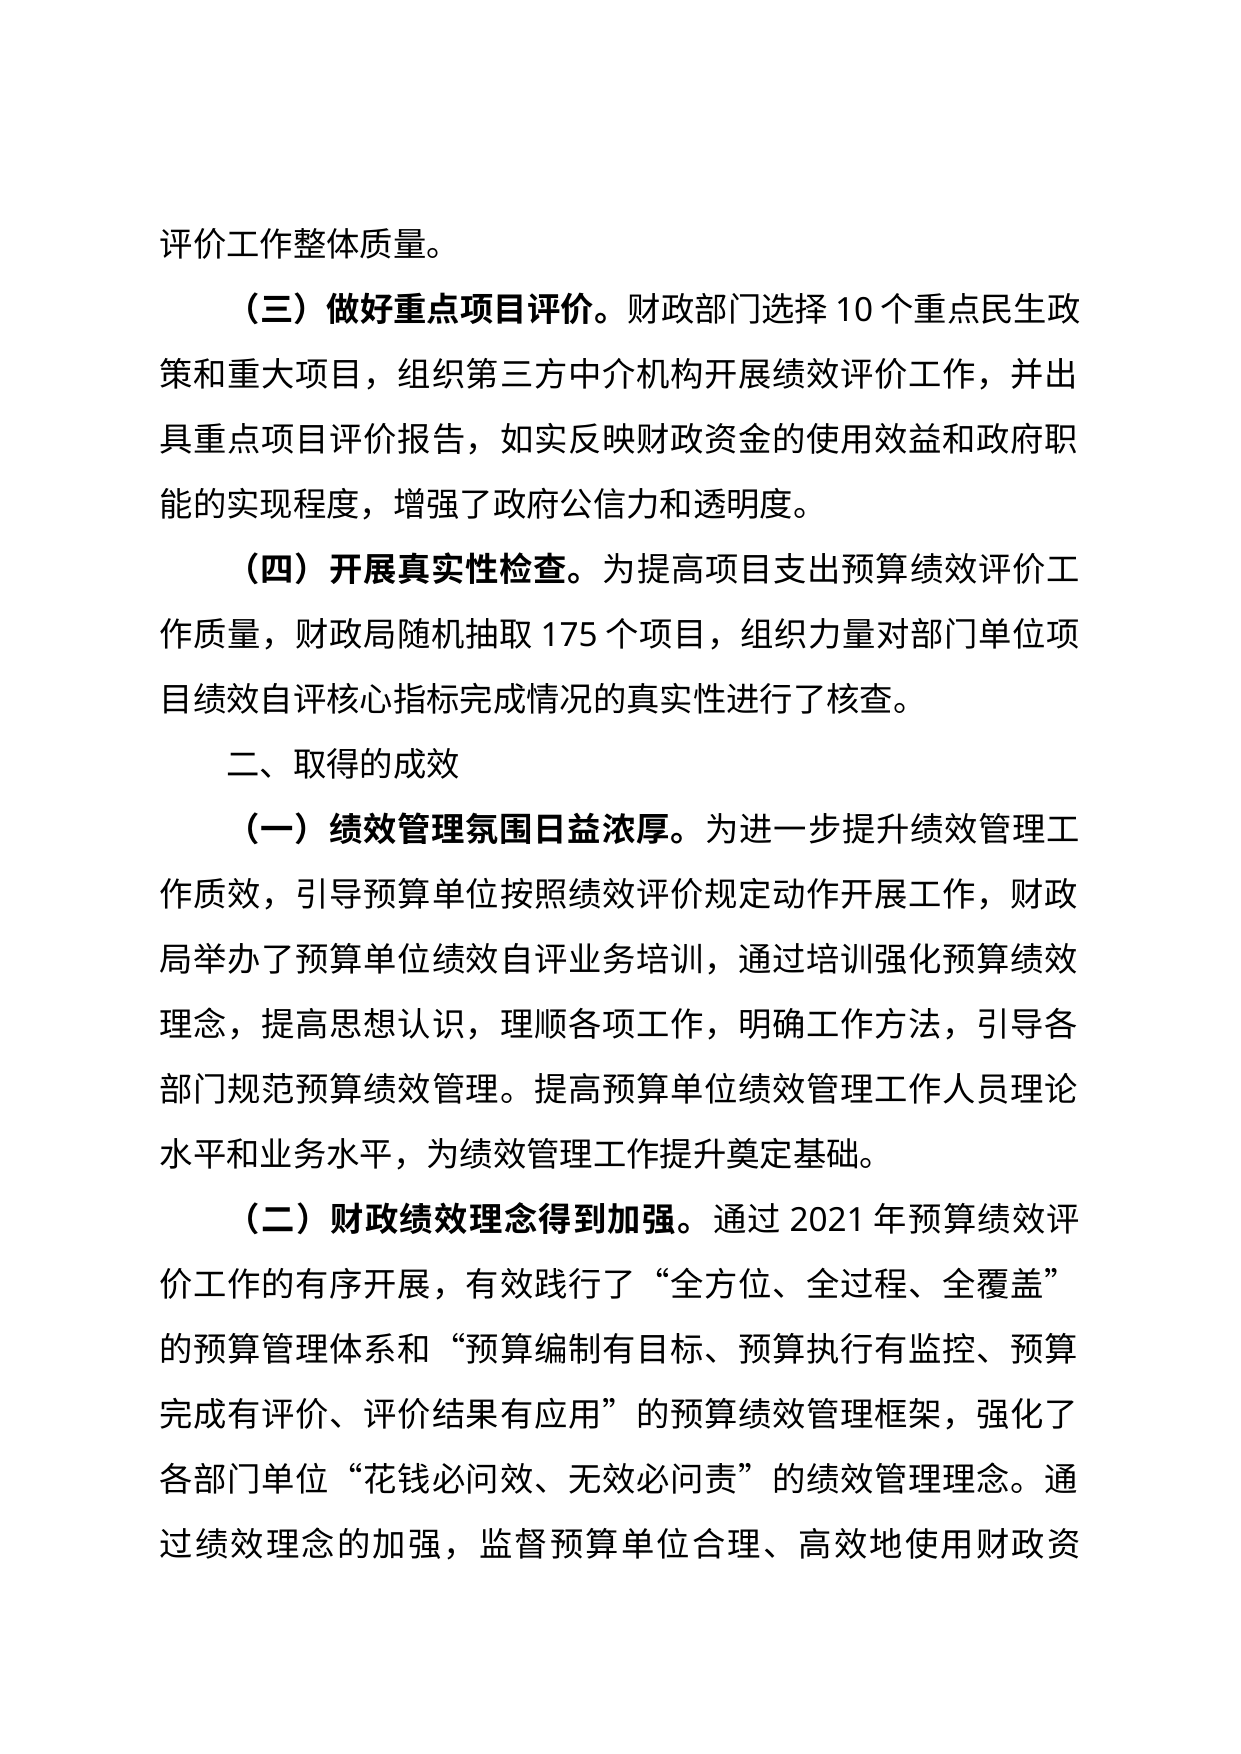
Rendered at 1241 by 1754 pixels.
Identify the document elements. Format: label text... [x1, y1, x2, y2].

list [159, 209, 1081, 274]
text 二、取得的成效 [159, 729, 1081, 794]
text （一）绩效管理氛围日益浓厚。为进一步提升绩效管理工作质效，引导预算单位按照绩效评价规定动作开展工作，财政局举办了预算单位绩效自评业务培训，通过培训强化预算绩效理念，提高思想认识，理顺各项工作，明确工作方法，引导各部门规范预算绩效管理。提高预算单位绩效管理工作人员理论水平和业务水平，为绩效管理工作提升奠定基础。 [159, 794, 1081, 1184]
list （四）开展真实性检查。为提高项目支出预算绩效评价工作质量，财政局随机抽取175个项目，组织力量对部门单位项目绩效自评核心指标完成情况的真实性进行了核查。 [159, 534, 1081, 729]
list 做好重点项目评价。财政部门选择10个重点民生政策和重大项目，组织第三方中介机构开展绩效评价工作，并出具重点项目评价报告，如实反映财政资金的使用效益和政府职能的实现程度，增强了政府公信力和透明度。 [159, 274, 1081, 534]
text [159, 1184, 1081, 1574]
